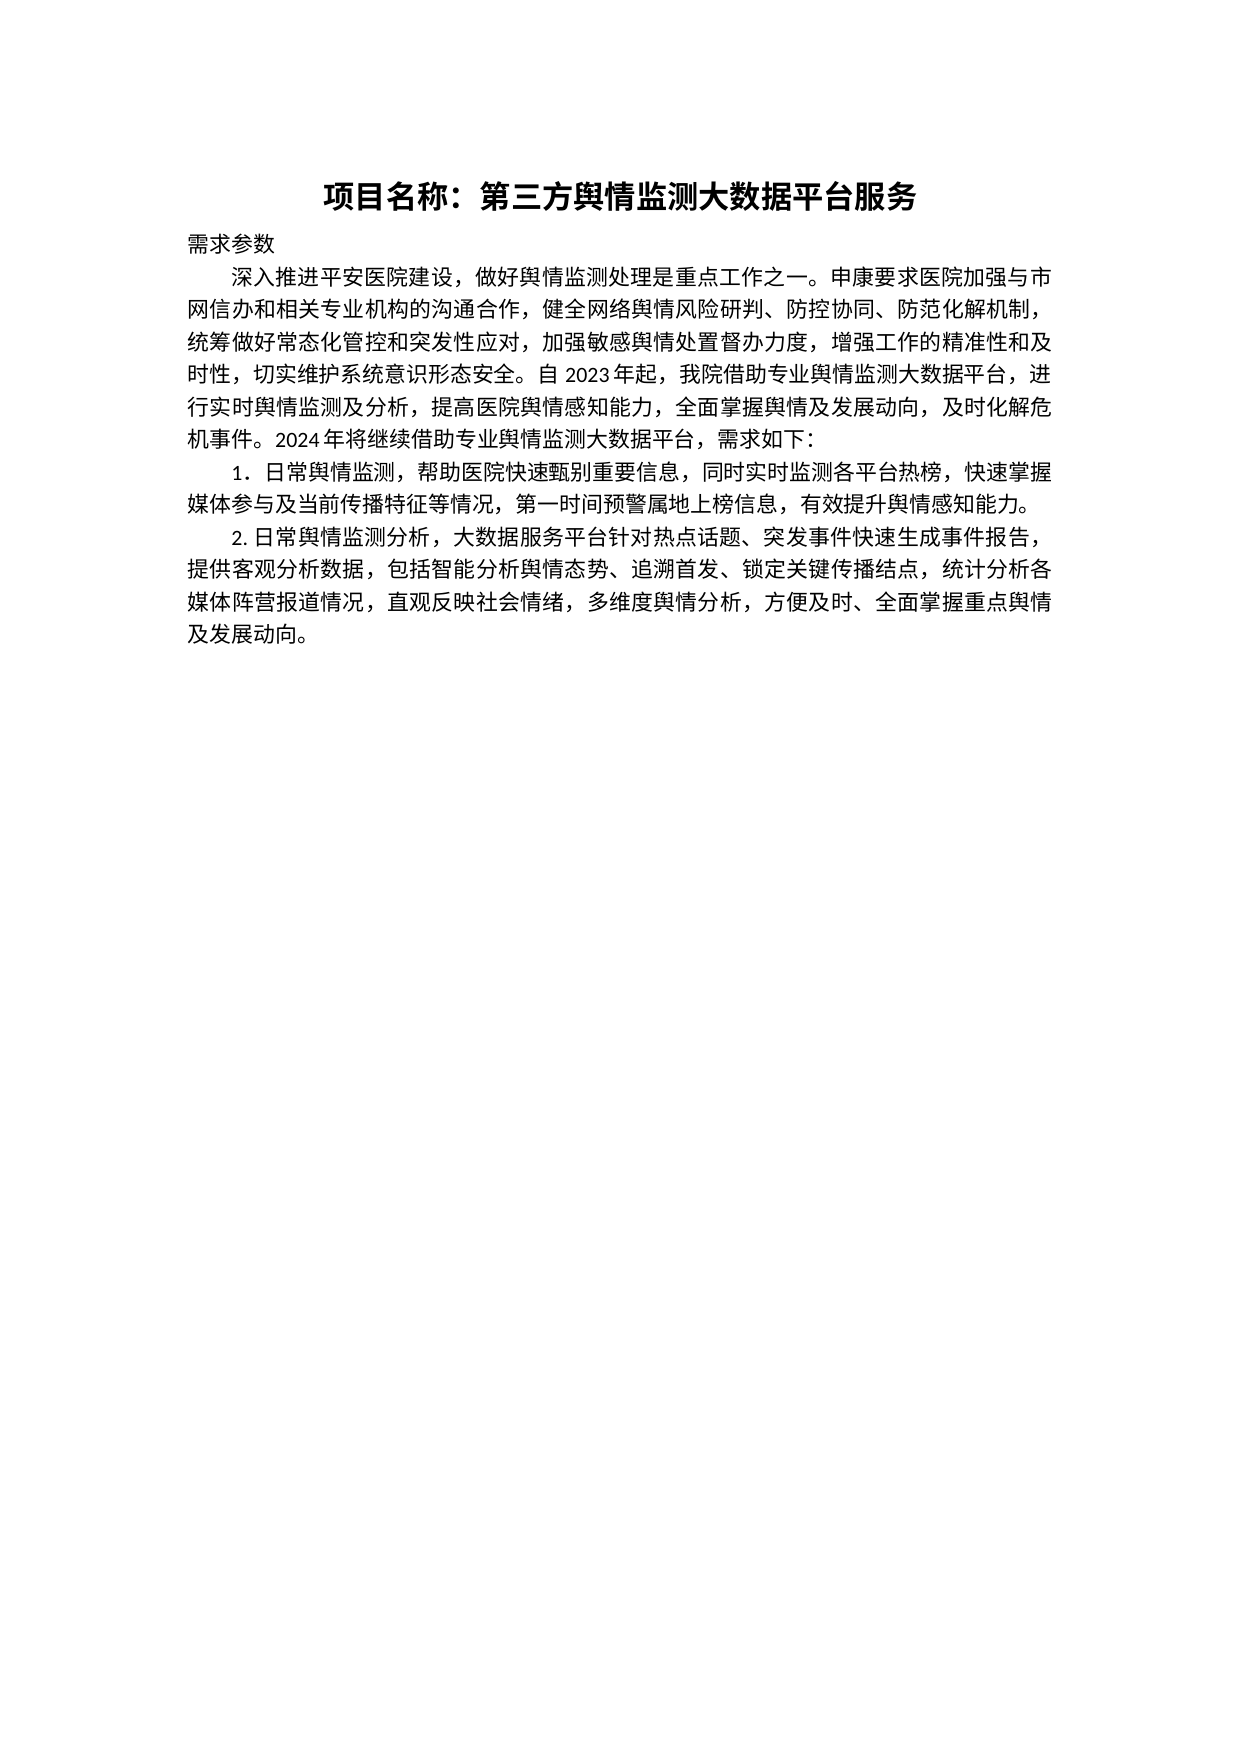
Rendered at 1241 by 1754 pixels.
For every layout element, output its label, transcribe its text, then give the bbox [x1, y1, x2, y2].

text 项目名称：第三方舆情监测大数据平台服务 [187, 162, 1053, 227]
text 1．日常舆情监测，帮助医院快速甄别重要信息，同时实时监测各平台热榜，快速掌握媒体参与及当前传播特征等情况，第一时间预警属地上榜信息，有效提升舆情感知能力。 [187, 454, 1053, 519]
text 需求参数 [187, 227, 1053, 259]
text 2. 日常舆情监测分析，大数据服务平台针对热点话题、突发事件快速生成事件报告，提供客观分析数据，包括智能分析舆情态势、追溯首发、锁定关键传播结点，统计分析各媒体阵营报道情况，直观反映社会情绪，多维度舆情分析，方便及时、全面掌握重点舆情及发展动向。 [187, 519, 1053, 649]
text 深入推进平安医院建设，做好舆情监测处理是重点工作之一。申康要求医院加强与市网信办和相关专业机构的沟通合作，健全网络舆情风险研判、防控协同、防范化解机制，统筹做好常态化管控和突发性应对，加强敏感舆情处置督办力度，增强工作的精准性和及时性，切实维护系统意识形态安全。自2023年起，我院借助专业舆情监测大数据平台，进行实时舆情监测及分析，提高医院舆情感知能力，全面掌握舆情及发展动向，及时化解危机事件。2024年将继续借助专业舆情监测大数据平台，需求如下： [187, 259, 1053, 454]
